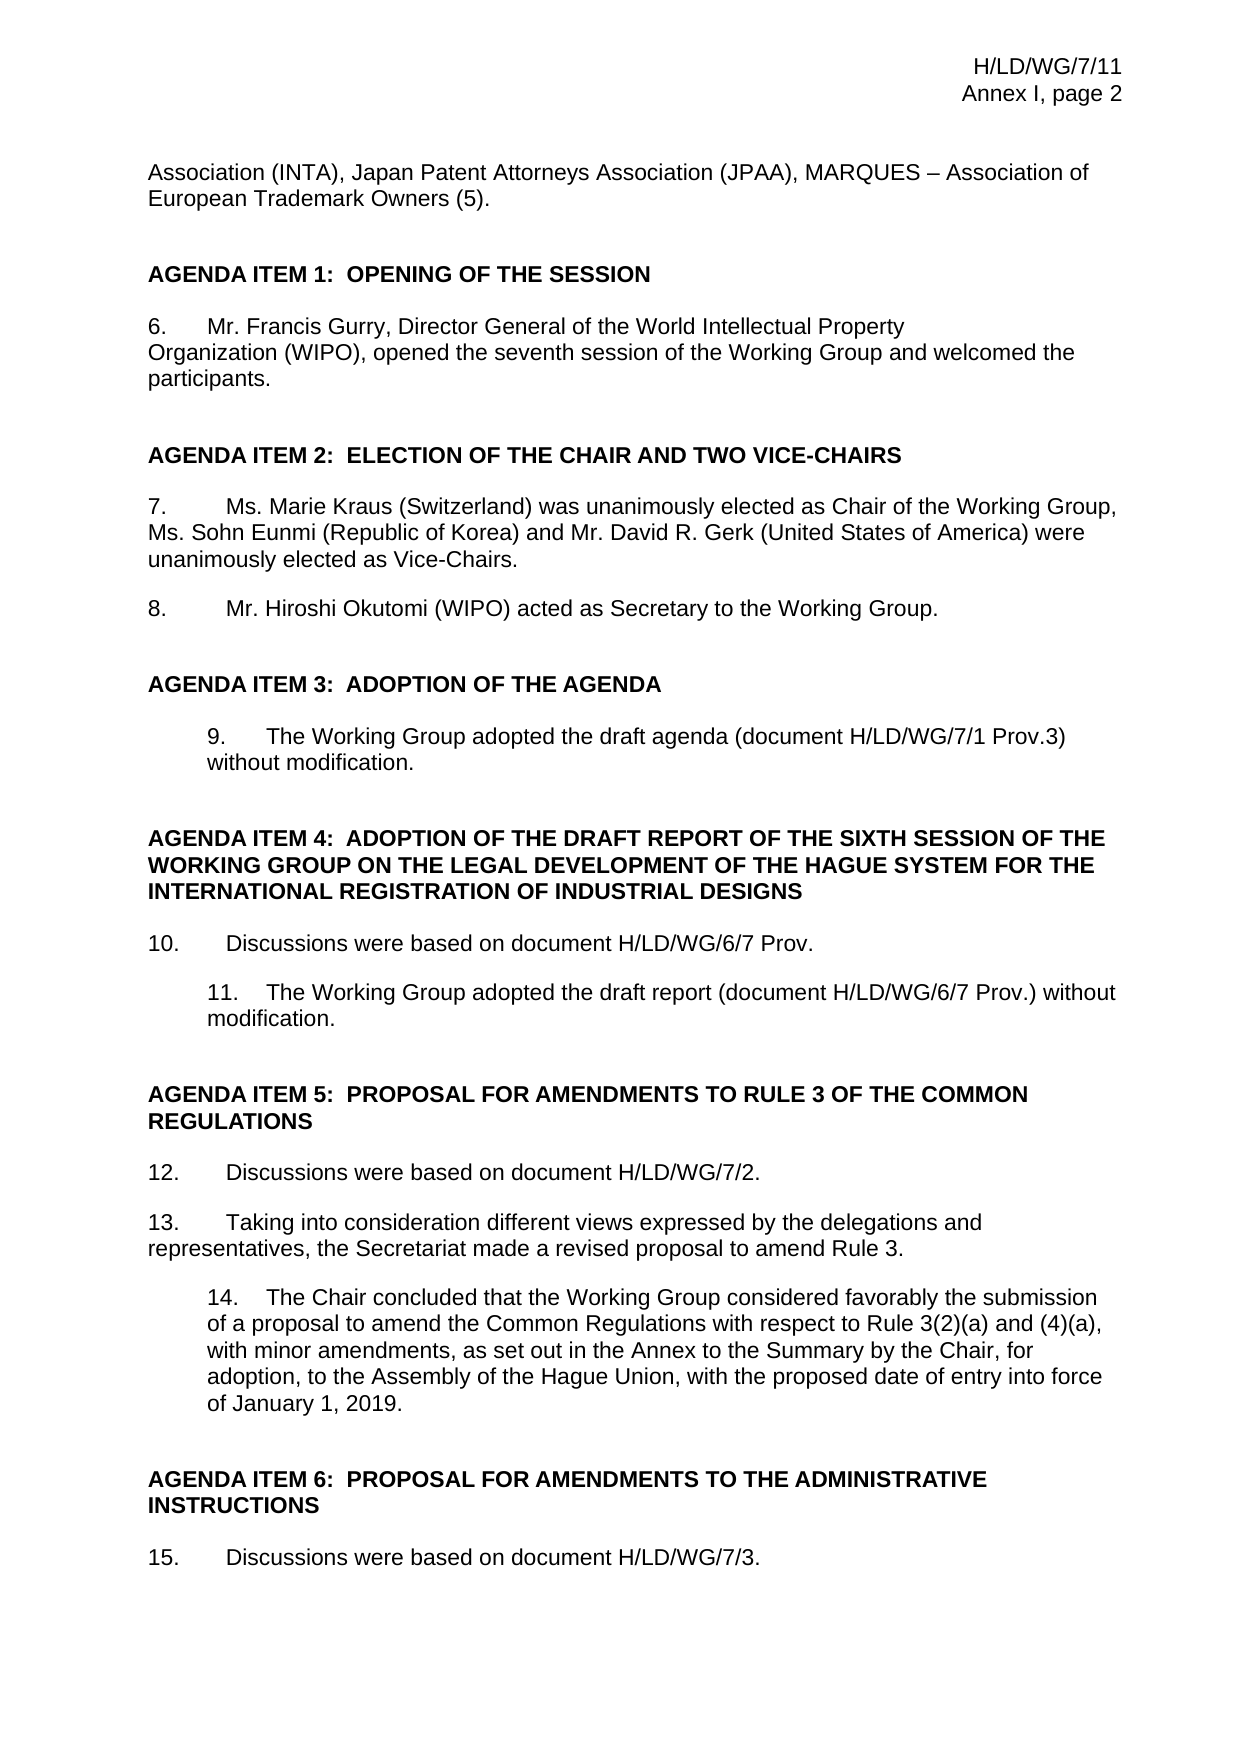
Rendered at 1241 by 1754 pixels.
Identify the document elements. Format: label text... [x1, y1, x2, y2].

text The Working Group adopted the draft agenda (document H/LD/WG/7/1 Prov.3) without modification. [207, 723, 1122, 775]
subtitle AGENDA ITEM 6: proposal for amendments to the administrative instructions [148, 1466, 1122, 1518]
text Discussions were based on document H/LD/WG/6/7 Prov. [148, 929, 1122, 956]
subtitle Agenda Item 2: Election of the Chair and two Vice-Chairs [148, 442, 1122, 468]
text Mr. Francis Gurry, Director General of the World Intellectual Property Organization (WIPO), opened the seventh session of the Working Group and welcomed the participants. [148, 313, 1122, 392]
text Discussions were based on document H/LD/WG/7/2. [148, 1159, 1122, 1186]
subtitle Agenda Item 3: Adoption of the Agenda [148, 671, 1122, 698]
text Mr. Hiroshi Okutomi (WIPO) acted as Secretary to the Working Group. [148, 595, 1122, 621]
text The Working Group adopted the draft report (document H/LD/WG/6/7 Prov.) without modification. [207, 979, 1122, 1031]
text Ms. Marie Kraus (Switzerland) was unanimously elected as Chair of the Working Group, Ms. Sohn Eunmi (Republic of Korea) and Mr. David R. Gerk (United States of America) were unanimously elected as Vice-Chairs. [148, 493, 1122, 572]
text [148, 158, 1122, 211]
subtitle Agenda Item 1: Opening of the session [148, 261, 1122, 288]
subtitle Agenda Item 5: PROPOSAL FOR AMENDMENTS TO RULE 3 OF THE COMMON REGULATIONS [148, 1081, 1122, 1134]
text Discussions were based on document H/LD/WG/7/3. [148, 1543, 1122, 1570]
subtitle Agenda Item 4: Adoption of the draft report of THE Sixth session of the Working Group on the Legal Development of the Hague System for the International Registration of Industrial Designs [148, 825, 1122, 904]
text Taking into consideration different views expressed by the delegations and representatives, the Secretariat made a revised proposal to amend Rule 3. [148, 1208, 1122, 1261]
text The Chair concluded that the Working Group considered favorably the submission of a proposal to amend the Common Regulations with respect to Rule 3(2)(a) and (4)(a), with minor amendments, as set out in the Annex to the Summary by the Chair, for adoption, to the Assembly of the Hague Union, with the proposed date of entry into force of January 1, 2019. [207, 1284, 1122, 1416]
